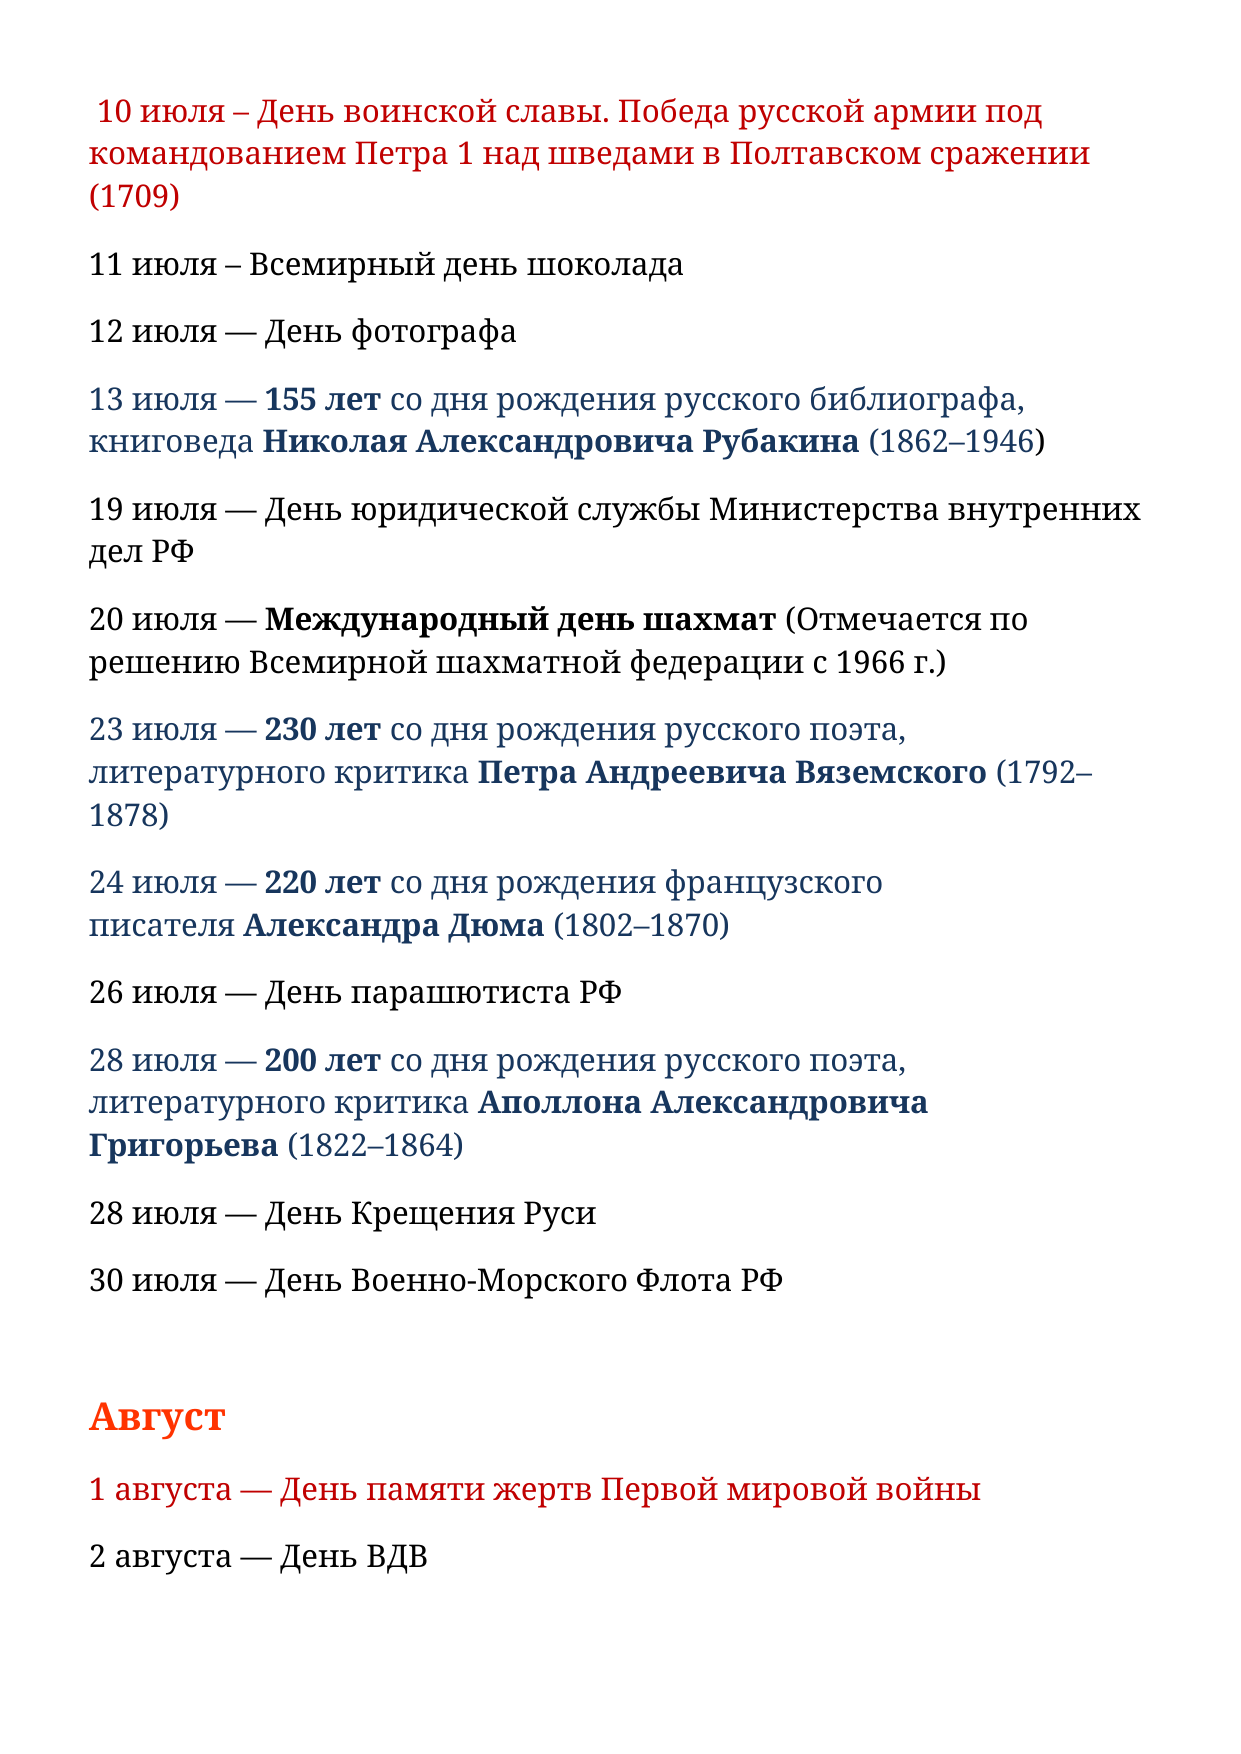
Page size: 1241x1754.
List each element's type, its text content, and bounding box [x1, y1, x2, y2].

text 26 июля — День парашютиста РФ [89, 970, 1152, 1013]
text 23 июля — 230 лет со дня рождения русского поэта, литературного критика Петра Андреевича Вяземского (1792–1878) [89, 707, 1152, 835]
subtitle Август [89, 1389, 1152, 1442]
text 12 июля — День фотографа [89, 309, 1152, 352]
text 30 июля — День Военно-Морского Флота РФ [89, 1258, 1152, 1301]
text 19 июля — День юридической службы Министерства внутренних дел РФ [89, 487, 1152, 572]
text 2 августа — День ВДВ [89, 1534, 1152, 1577]
text 1 августа — День памяти жертв Первой мировой войны [89, 1467, 1152, 1509]
text 28 июля — День Крещения Руси [89, 1191, 1152, 1233]
text 24 июля — 220 лет со дня рождения французского писателя Александра Дюма (1802–1870) [89, 860, 1152, 945]
text 10 июля – День воинской славы. Победа русской армии под командованием Петра 1 над шведами в Полтавском сражении (1709) [89, 89, 1152, 216]
text 11 июля – Всемирный день шоколада [89, 241, 1152, 284]
text 20 июля — Международный день шахмат (Отмечается по решению Всемирной шахматной федерации с 1966 г.) [89, 597, 1152, 682]
text 28 июля — 200 лет со дня рождения русского поэта, литературного критика Аполлона Александровича Григорьева (1822–1864) [89, 1038, 1152, 1166]
text 13 июля — 155 лет со дня рождения русского библиографа, книговеда Николая Александровича Рубакина (1862–1946) [89, 377, 1152, 462]
